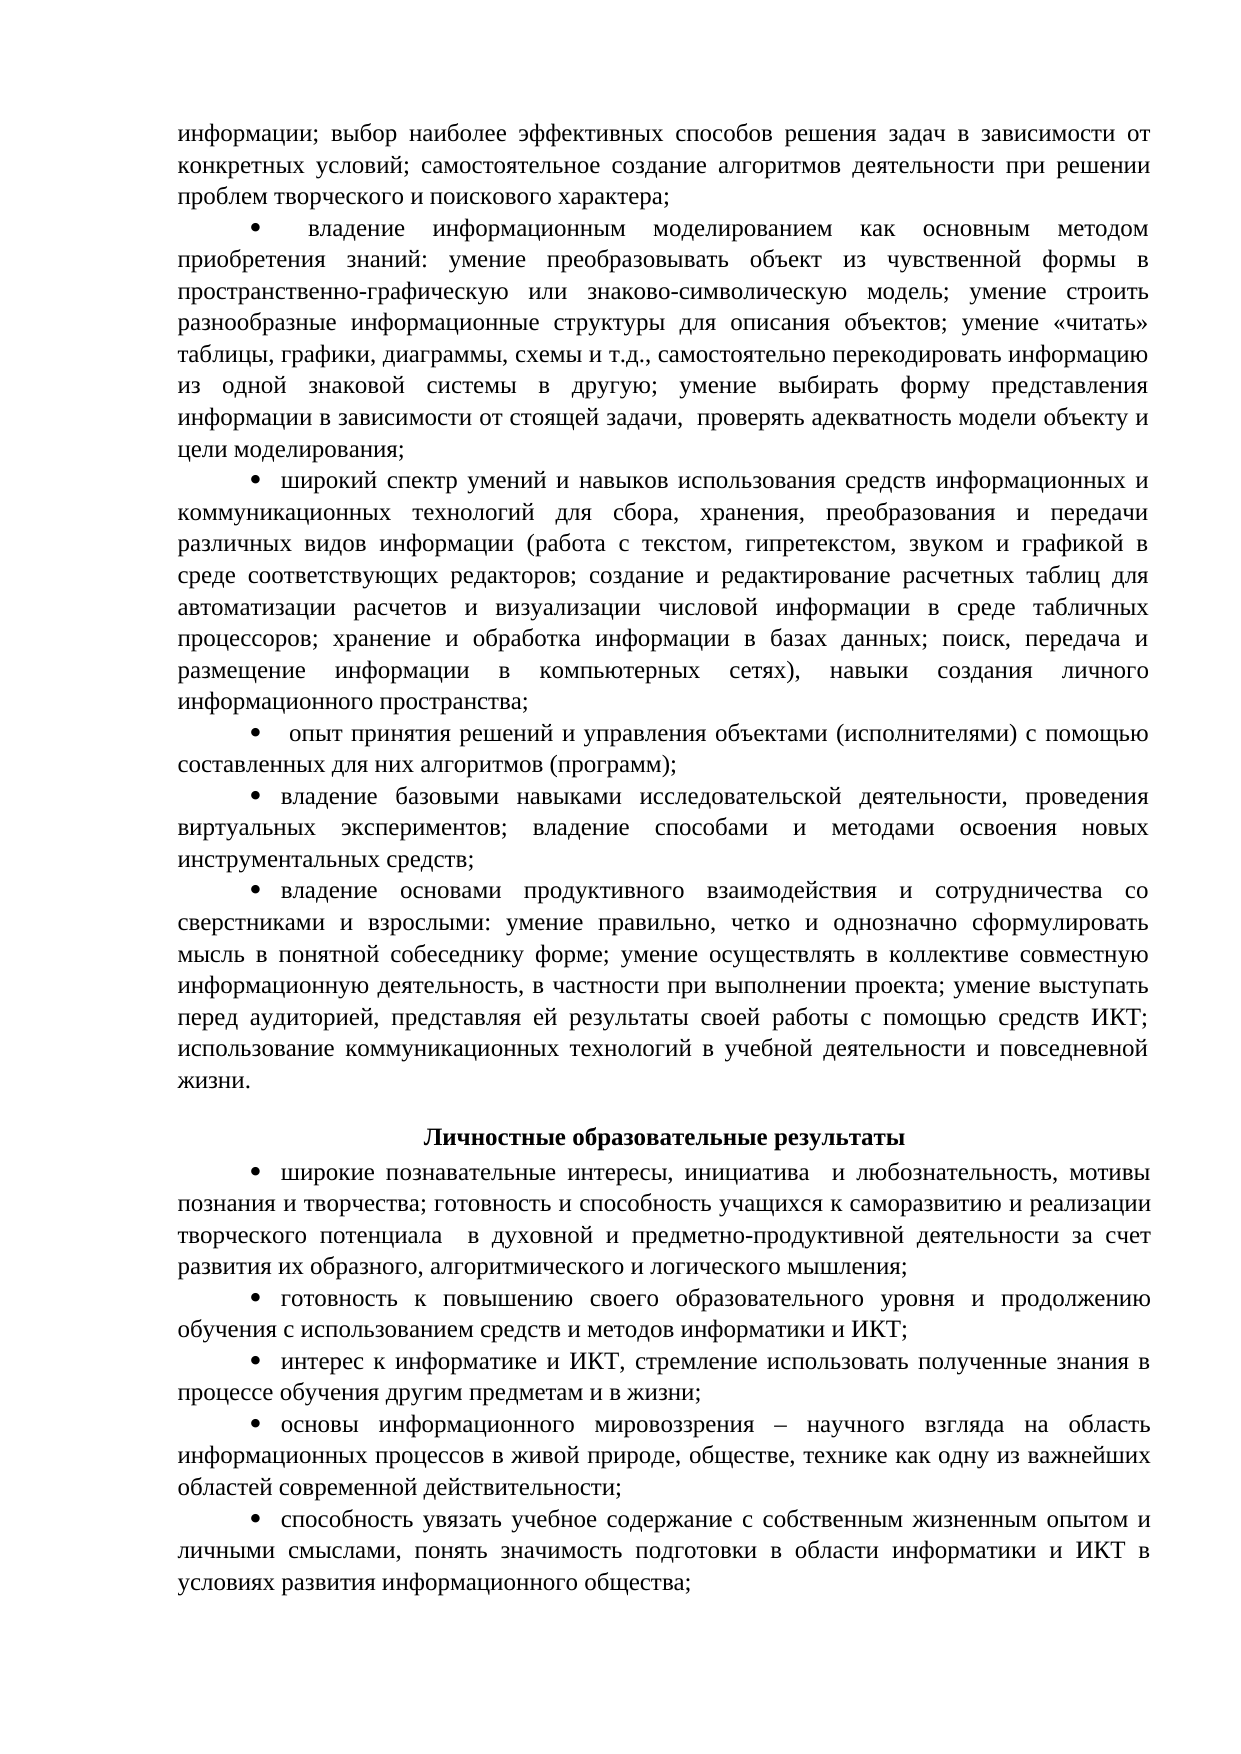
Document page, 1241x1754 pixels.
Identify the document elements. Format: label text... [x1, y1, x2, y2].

list владение информационным моделированием как основным методом приобретения знаний: умение преобразовывать объект из чувственной формы в пространственно-графическую или знаково-символическую модель; умение строить разнообразные информационные структуры для описания объектов; умение «читать» таблицы, графики, диаграммы, схемы и т.д., самостоятельно перекодировать информацию из одной знаковой системы в другую; умение выбирать форму представления информации в зависимости от стоящей задачи, проверять адекватность модели объекту и цели моделирования; [177, 213, 1149, 462]
list основы информационного мировоззрения – научного взгляда на область информационных процессов в живой природе, обществе, технике как одну из важнейших областей современной действительности; [177, 1409, 1152, 1501]
list широкий спектр умений и навыков использования средств информационных и коммуникационных технологий для сбора, хранения, преобразования и передачи различных видов информации (работа с текстом, гипретекстом, звуком и графикой в среде соответствующих редакторов; создание и редактирование расчетных таблиц для автоматизации расчетов и визуализации числовой информации в среде табличных процессоров; хранение и обработка информации в базах данных; поиск, передача и размещение информации в компьютерных сетях), навыки создания личного информационного пространства; [177, 465, 1149, 715]
list широкие познавательные интересы, инициатива и любознательность, мотивы познания и творчества; готовность и способность учащихся к саморазвитию и реализации творческого потенциала в духовной и предметно-продуктивной деятельности за счет развития их образного, алгоритмического и логического мышления; [177, 1157, 1152, 1280]
list интерес к информатике и ИКТ, стремление использовать полученные знания в процессе обучения другим предметам и в жизни; [177, 1346, 1152, 1406]
subtitle Личностные образовательные результаты [177, 1122, 1152, 1150]
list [177, 118, 1152, 210]
list способность увязать учебное содержание с собственным жизненным опытом и личными смыслами, понять значимость подготовки в области информатики и ИКТ в условиях развития информационного общества; [177, 1504, 1152, 1596]
list опыт принятия решений и управления объектами (исполнителями) с помощью составленных для них алгоритмов (программ); [177, 718, 1149, 778]
list готовность к повышению своего образовательного уровня и продолжению обучения с использованием средств и методов информатики и ИКТ; [177, 1283, 1152, 1343]
list владение базовыми навыками исследовательской деятельности, проведения виртуальных экспериментов; владение способами и методами освоения новых инструментальных средств; [177, 781, 1149, 873]
list владение основами продуктивного взаимодействия и сотрудничества со сверстниками и взрослыми: умение правильно, четко и однозначно сформулировать мысль в понятной собеседнику форме; умение осуществлять в коллективе совместную информационную деятельность, в частности при выполнении проекта; умение выступать перед аудиторией, представляя ей результаты своей работы с помощью средств ИКТ; использование коммуникационных технологий в учебной деятельности и повседневной жизни. [177, 876, 1149, 1094]
